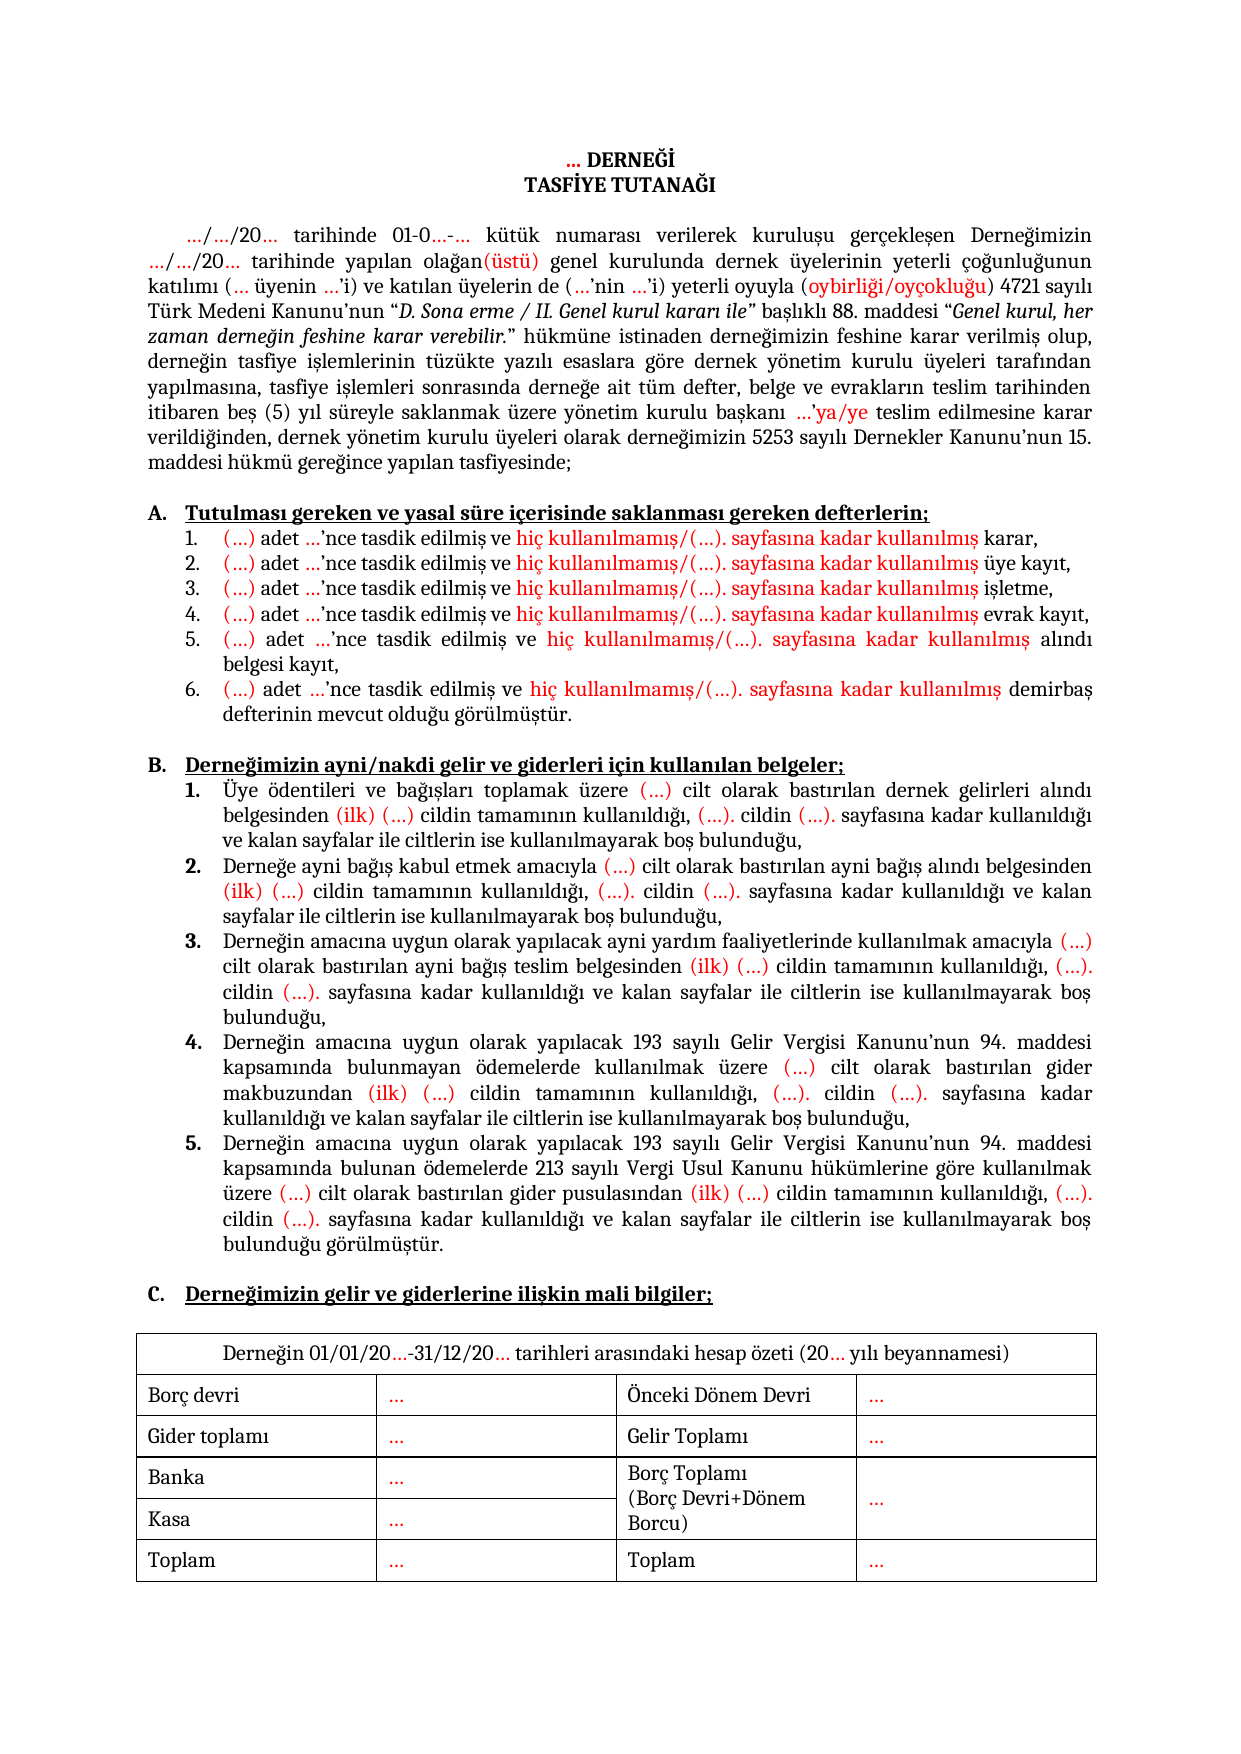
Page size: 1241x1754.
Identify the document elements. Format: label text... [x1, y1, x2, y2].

list (…) adet …’nce tasdik edilmiş ve hiç kullanılmamış/(…). sayfasına kadar kullanılmış evrak kayıt, [185, 601, 1093, 627]
list Tutulması gereken ve yasal süre içerisinde saklanması gereken defterlerin; [148, 501, 1093, 526]
table_cell … [377, 1540, 616, 1581]
table_cell Borç Toplamı (Borç Devri+Dönem Borcu) [617, 1458, 856, 1539]
list Derneğimizin gelir ve giderlerine ilişkin mali bilgiler; [148, 1282, 1093, 1307]
table_cell Kasa [137, 1499, 376, 1539]
text … DERNEĞİ [148, 148, 1093, 173]
table_cell Gider toplamı [137, 1416, 376, 1456]
table_cell … [857, 1375, 1096, 1415]
text TASFİYE TUTANAĞI [148, 173, 1093, 198]
table_cell … [377, 1458, 616, 1498]
list (…) adet …’nce tasdik edilmiş ve hiç kullanılmamış/(…). sayfasına kadar kullanılmış alındı belgesi kayıt, [185, 627, 1093, 677]
list (…) adet …’nce tasdik edilmiş ve hiç kullanılmamış/(…). sayfasına kadar kullanılmış karar, [185, 526, 1093, 551]
table_cell Borç devri [137, 1375, 376, 1415]
table_cell Toplam [617, 1540, 856, 1581]
table_cell Gelir Toplamı [617, 1416, 856, 1456]
table_cell … [857, 1416, 1096, 1456]
table_cell Önceki Dönem Devri [617, 1375, 856, 1415]
text …/…/20… tarihinde 01-0…-… kütük numarası verilerek kuruluşu gerçekleşen Derneğimizin …/…/20… tarihinde yapılan olağan(üstü) genel kurulunda dernek üyelerinin yeterli çoğunluğunun katılımı (… üyenin …’i) ve katılan üyelerin de (…’nin …’i) yeterli oyuyla (oybirliği/oyçokluğu) 4721 sayılı Türk Medeni Kanunu’nun “D. Sona erme / II. Genel kurul kararı ile” başlıklı 88. maddesi “Genel kurul, her zaman derneğin feshine karar verebilir.” hükmüne istinaden derneğimizin feshine karar verilmiş olup, derneğin tasfiye işlemlerinin tüzükte yazılı esaslara göre dernek yönetim kurulu üyeleri tarafından yapılmasına, tasfiye işlemleri sonrasında derneğe ait tüm defter, belge ve evrakların teslim tarihinden itibaren beş (5) yıl süreyle saklanmak üzere yönetim kurulu başkanı …’ya/ye teslim edilmesine karar verildiğinden, dernek yönetim kurulu üyeleri olarak derneğimizin 5253 sayılı Dernekler Kanunu’nun 15. maddesi hükmü gereğince yapılan tasfiyesinde; [148, 223, 1093, 475]
list Derneğin amacına uygun olarak yapılacak 193 sayılı Gelir Vergisi Kanunu’nun 94. maddesi kapsamında bulunmayan ödemelerde kullanılmak üzere (…) cilt olarak bastırılan gider makbuzundan (ilk) (…) cildin tamamının kullanıldığı, (…). cildin (…). sayfasına kadar kullanıldığı ve kalan sayfalar ile ciltlerin ise kullanılmayarak boş bulunduğu, [185, 1030, 1093, 1131]
table_cell … [377, 1499, 616, 1539]
list Derneğin amacına uygun olarak yapılacak ayni yardım faaliyetlerinde kullanılmak amacıyla (…) cilt olarak bastırılan ayni bağış teslim belgesinden (ilk) (…) cildin tamamının kullanıldığı, (…). cildin (…). sayfasına kadar kullanıldığı ve kalan sayfalar ile ciltlerin ise kullanılmayarak boş bulunduğu, [185, 929, 1093, 1030]
list (…) adet …’nce tasdik edilmiş ve hiç kullanılmamış/(…). sayfasına kadar kullanılmış işletme, [185, 576, 1093, 601]
table_cell … [857, 1458, 1096, 1539]
list (…) adet …’nce tasdik edilmiş ve hiç kullanılmamış/(…). sayfasına kadar kullanılmış demirbaş defterinin mevcut olduğu görülmüştür. [185, 677, 1093, 727]
list Derneğimizin ayni/nakdi gelir ve giderleri için kullanılan belgeler; [148, 753, 1093, 778]
table_header Derneğin 01/01/20…-31/12/20… tarihleri arasındaki hesap özeti (20… yılı beyannamesi) [137, 1334, 1096, 1374]
table_cell … [857, 1540, 1096, 1581]
list Derneğe ayni bağış kabul etmek amacıyla (…) cilt olarak bastırılan ayni bağış alındı belgesinden (ilk) (…) cildin tamamının kullanıldığı, (…). cildin (…). sayfasına kadar kullanıldığı ve kalan sayfalar ile ciltlerin ise kullanılmayarak boş bulunduğu, [185, 853, 1093, 929]
list Derneğin amacına uygun olarak yapılacak 193 sayılı Gelir Vergisi Kanunu’nun 94. maddesi kapsamında bulunan ödemelerde 213 sayılı Vergi Usul Kanunu hükümlerine göre kullanılmak üzere (…) cilt olarak bastırılan gider pusulasından (ilk) (…) cildin tamamının kullanıldığı, (…). cildin (…). sayfasına kadar kullanıldığı ve kalan sayfalar ile ciltlerin ise kullanılmayarak boş bulunduğu görülmüştür. [185, 1131, 1093, 1257]
table_cell … [377, 1375, 616, 1415]
table_cell … [377, 1416, 616, 1456]
table_cell Banka [137, 1458, 376, 1498]
list (…) adet …’nce tasdik edilmiş ve hiç kullanılmamış/(…). sayfasına kadar kullanılmış üye kayıt, [185, 551, 1093, 576]
list Üye ödentileri ve bağışları toplamak üzere (…) cilt olarak bastırılan dernek gelirleri alındı belgesinden (ilk) (…) cildin tamamının kullanıldığı, (…). cildin (…). sayfasına kadar kullanıldığı ve kalan sayfalar ile ciltlerin ise kullanılmayarak boş bulunduğu, [185, 778, 1093, 853]
table_cell Toplam [137, 1540, 376, 1581]
